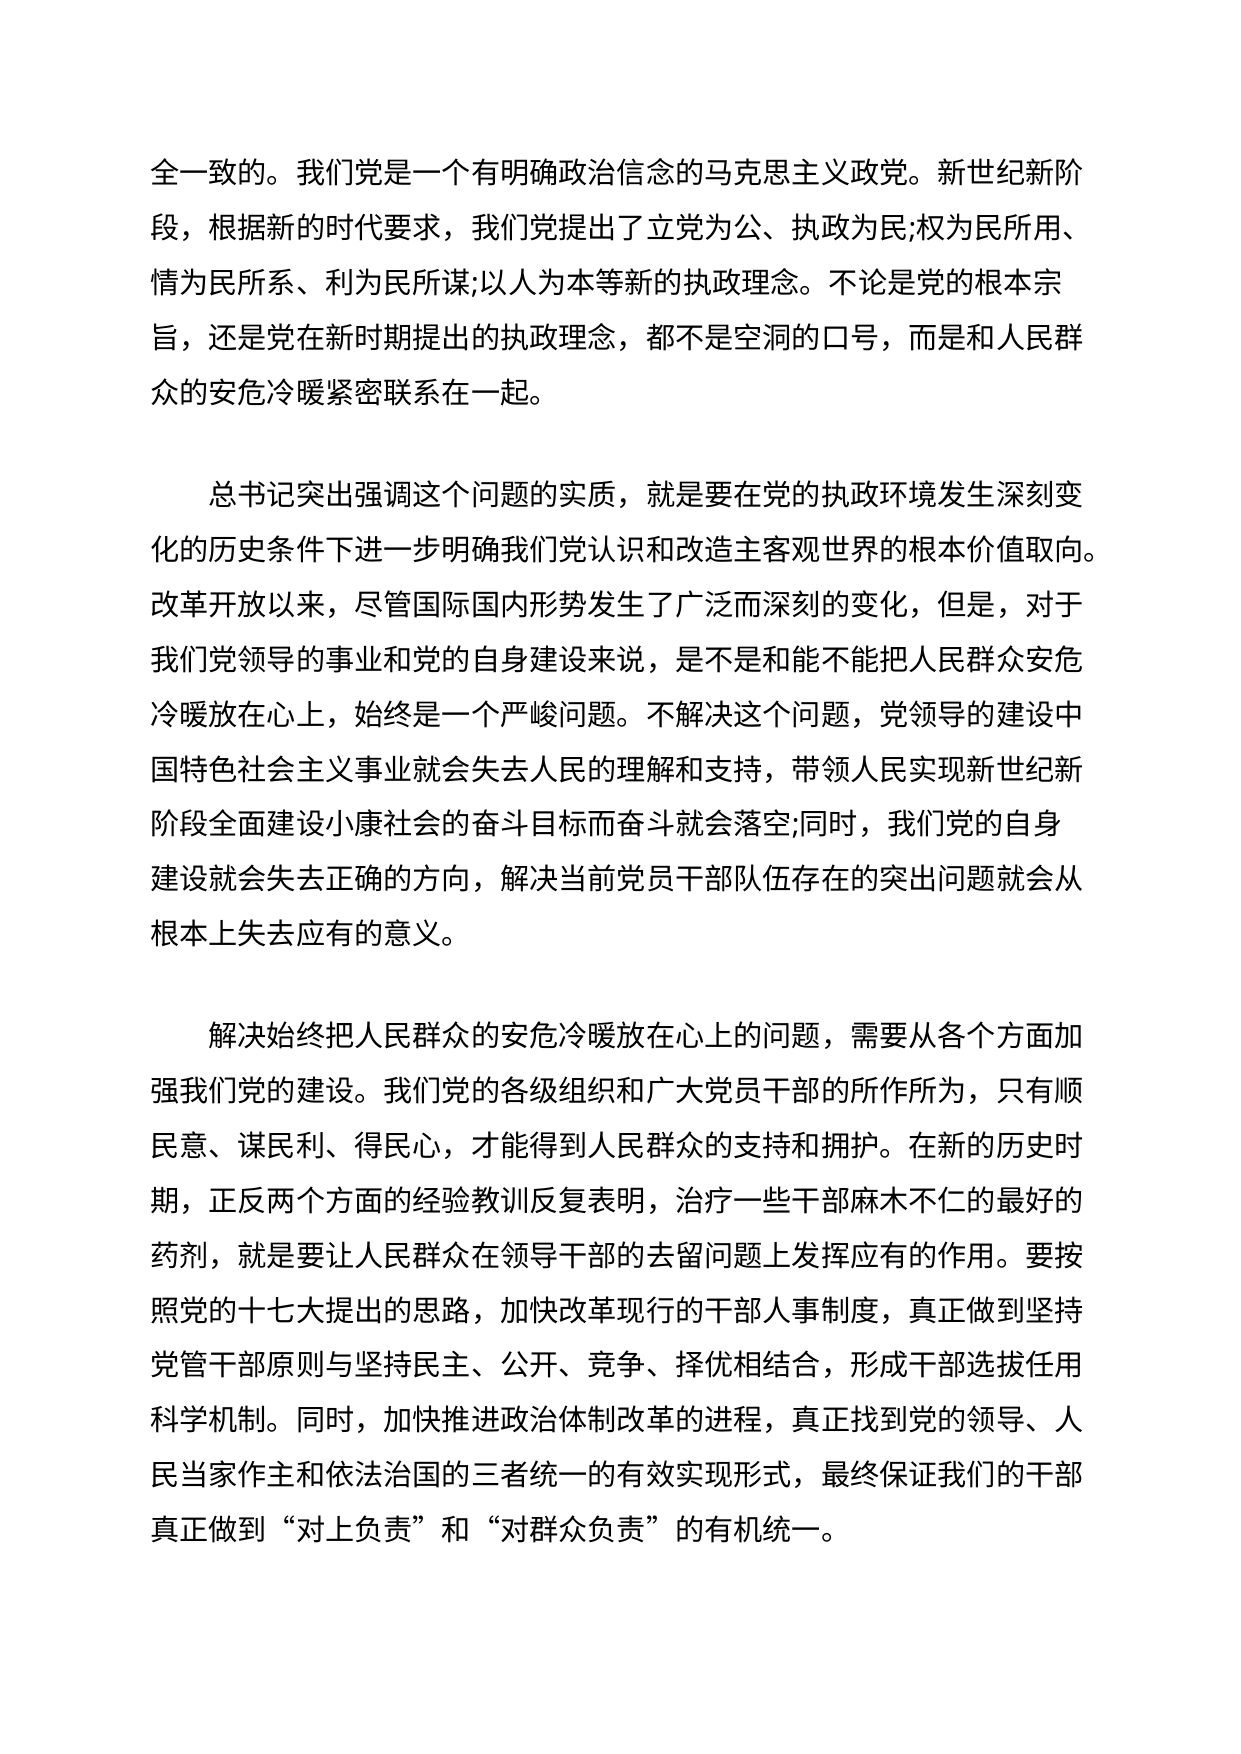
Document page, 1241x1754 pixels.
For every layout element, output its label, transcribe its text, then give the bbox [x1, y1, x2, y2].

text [150, 150, 1090, 412]
text 解决始终把人民群众的安危冷暖放在心上的问题，需要从各个方面加强我们党的建设。我们党的各级组织和广大党员干部的所作所为，只有顺民意、谋民利、得民心，才能得到人民群众的支持和拥护。在新的历史时期，正反两个方面的经验教训反复表明，治疗一些干部麻木不仁的最好的药剂，就是要让人民群众在领导干部的去留问题上发挥应有的作用。要按照党的十七大提出的思路，加快改革现行的干部人事制度，真正做到坚持党管干部原则与坚持民主、公开、竞争、择优相结合，形成干部选拔任用科学机制。同时，加快推进政治体制改革的进程，真正找到党的领导、人民当家作主和依法治国的三者统一的有效实现形式，最终保证我们的干部真正做到“对上负责”和“对群众负责”的有机统一。 [150, 1013, 1090, 1549]
text 总书记突出强调这个问题的实质，就是要在党的执政环境发生深刻变化的历史条件下进一步明确我们党认识和改造主客观世界的根本价值取向。改革开放以来，尽管国际国内形势发生了广泛而深刻的变化，但是，对于我们党领导的事业和党的自身建设来说，是不是和能不能把人民群众安危冷暖放在心上，始终是一个严峻问题。不解决这个问题，党领导的建设中国特色社会主义事业就会失去人民的理解和支持，带领人民实现新世纪新阶段全面建设小康社会的奋斗目标而奋斗就会落空;同时，我们党的自身建设就会失去正确的方向，解决当前党员干部队伍存在的突出问题就会从根本上失去应有的意义。 [150, 472, 1090, 953]
